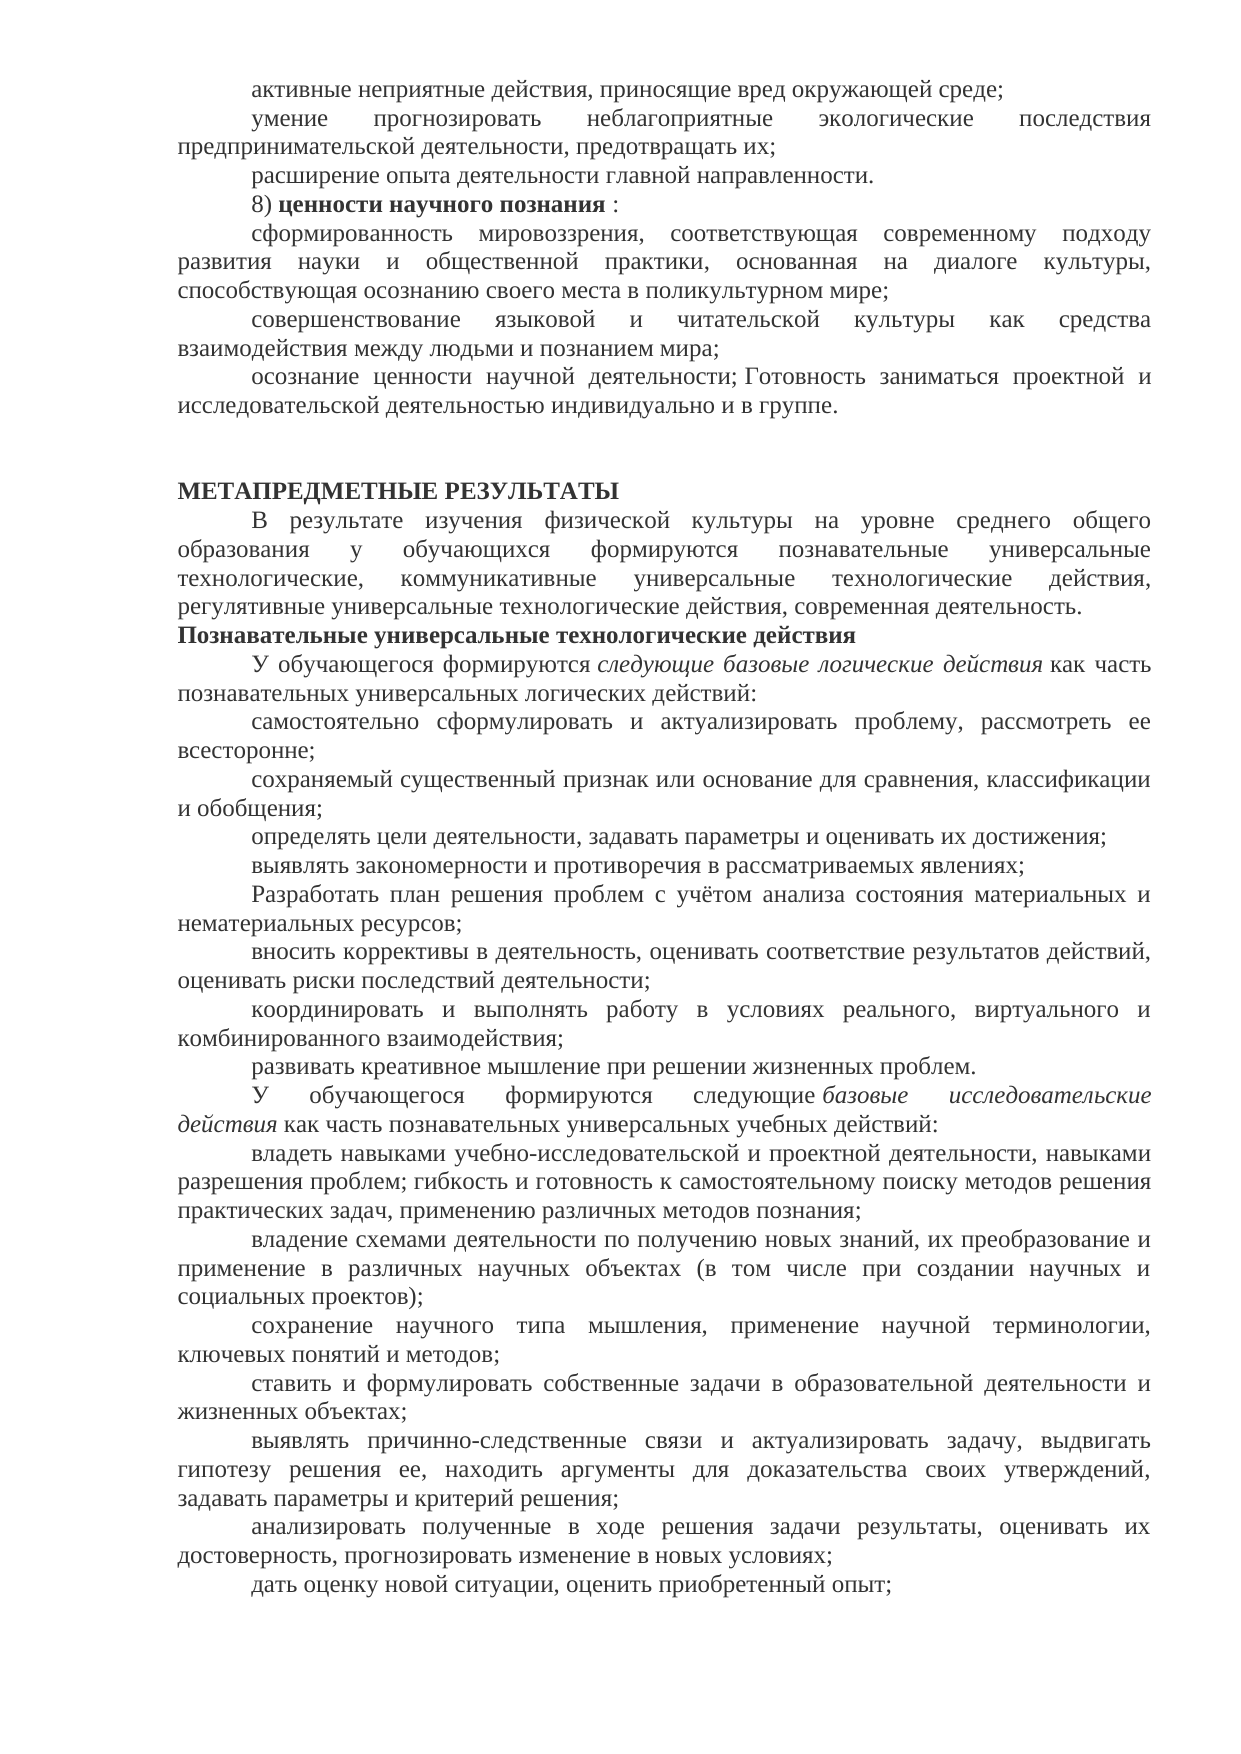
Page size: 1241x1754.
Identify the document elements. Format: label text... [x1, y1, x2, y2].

text осознание ценности научной деятельности; Готовность заниматься проектной и исследовательской деятельностью индивидуально и в группе. [177, 361, 1152, 419]
text У обучающегося формируются следующие базовые исследовательские действия как часть познавательных универсальных учебных действий: [177, 1080, 1152, 1138]
text определять цели деятельности, задавать параметры и оценивать их достижения; [177, 821, 1152, 850]
text развивать креативное мышление при решении жизненных проблем. [177, 1051, 1152, 1080]
text сформированность мировоззрения, соответствующая современному подходу развития науки и общественной практики, основанная на диалоге культуры, способствующая осознанию своего места в поликультурном мире; [177, 218, 1152, 304]
text У обучающегося формируются следующие базовые логические действия как часть познавательных универсальных логических действий: [177, 649, 1152, 706]
text ставить и формулировать собственные задачи в образовательной деятельности и жизненных объектах; [177, 1368, 1152, 1425]
text координировать и выполнять работу в условиях реального, виртуального и комбинированного взаимодействия; [177, 994, 1152, 1051]
text Разработать план решения проблем с учётом анализа состояния материальных и нематериальных ресурсов; [177, 879, 1152, 936]
text Познавательные универсальные технологические действия [177, 620, 1152, 649]
text сохраняемый существенный признак или основание для сравнения, классификации и обобщения; [177, 764, 1152, 821]
text владеть навыками учебно-исследовательской и проектной деятельности, навыками разрешения проблем; гибкость и готовность к самостоятельному поиску методов решения практических задач, применению различных методов познания; [177, 1138, 1152, 1224]
text владение схемами деятельности по получению новых знаний, их преобразование и применение в различных научных объектах (в том числе при создании научных и социальных проектов); [177, 1224, 1152, 1310]
text 8) ценности научного познания : [177, 189, 1152, 218]
text сохранение научного типа мышления, применение научной терминологии, ключевых понятий и методов; [177, 1310, 1152, 1368]
text анализировать полученные в ходе решения задачи результаты, оценивать их достоверность, прогнозировать изменение в новых условиях; [177, 1511, 1152, 1569]
text дать оценку новой ситуации, оценить приобретенный опыт; [177, 1569, 1152, 1598]
text МЕТАПРЕДМЕТНЫЕ РЕЗУЛЬТАТЫ [177, 476, 1152, 505]
text совершенствование языковой и читательской культуры как средства взаимодействия между людьми и познанием мира; [177, 304, 1152, 361]
text самостоятельно сформулировать и актуализировать проблему, рассмотреть ее всесторонне; [177, 706, 1152, 764]
text активные неприятные действия, приносящие вред окружающей среде; [177, 74, 1152, 103]
text вносить коррективы в деятельность, оценивать соответствие результатов действий, оценивать риски последствий деятельности; [177, 936, 1152, 994]
text выявлять причинно-следственные связи и актуализировать задачу, выдвигать гипотезу решения ее, находить аргументы для доказательства своих утверждений, задавать параметры и критерий решения; [177, 1425, 1152, 1511]
text умение прогнозировать неблагоприятные экологические последствия предпринимательской деятельности, предотвращать их; [177, 103, 1152, 160]
text расширение опыта деятельности главной направленности. [177, 160, 1152, 189]
text В результате изучения физической культуры на уровне среднего общего образования у обучающихся формируются познавательные универсальные технологические, коммуникативные универсальные технологические действия, регулятивные универсальные технологические действия, современная деятельность. [177, 505, 1152, 620]
text выявлять закономерности и противоречия в рассматриваемых явлениях; [177, 850, 1152, 879]
